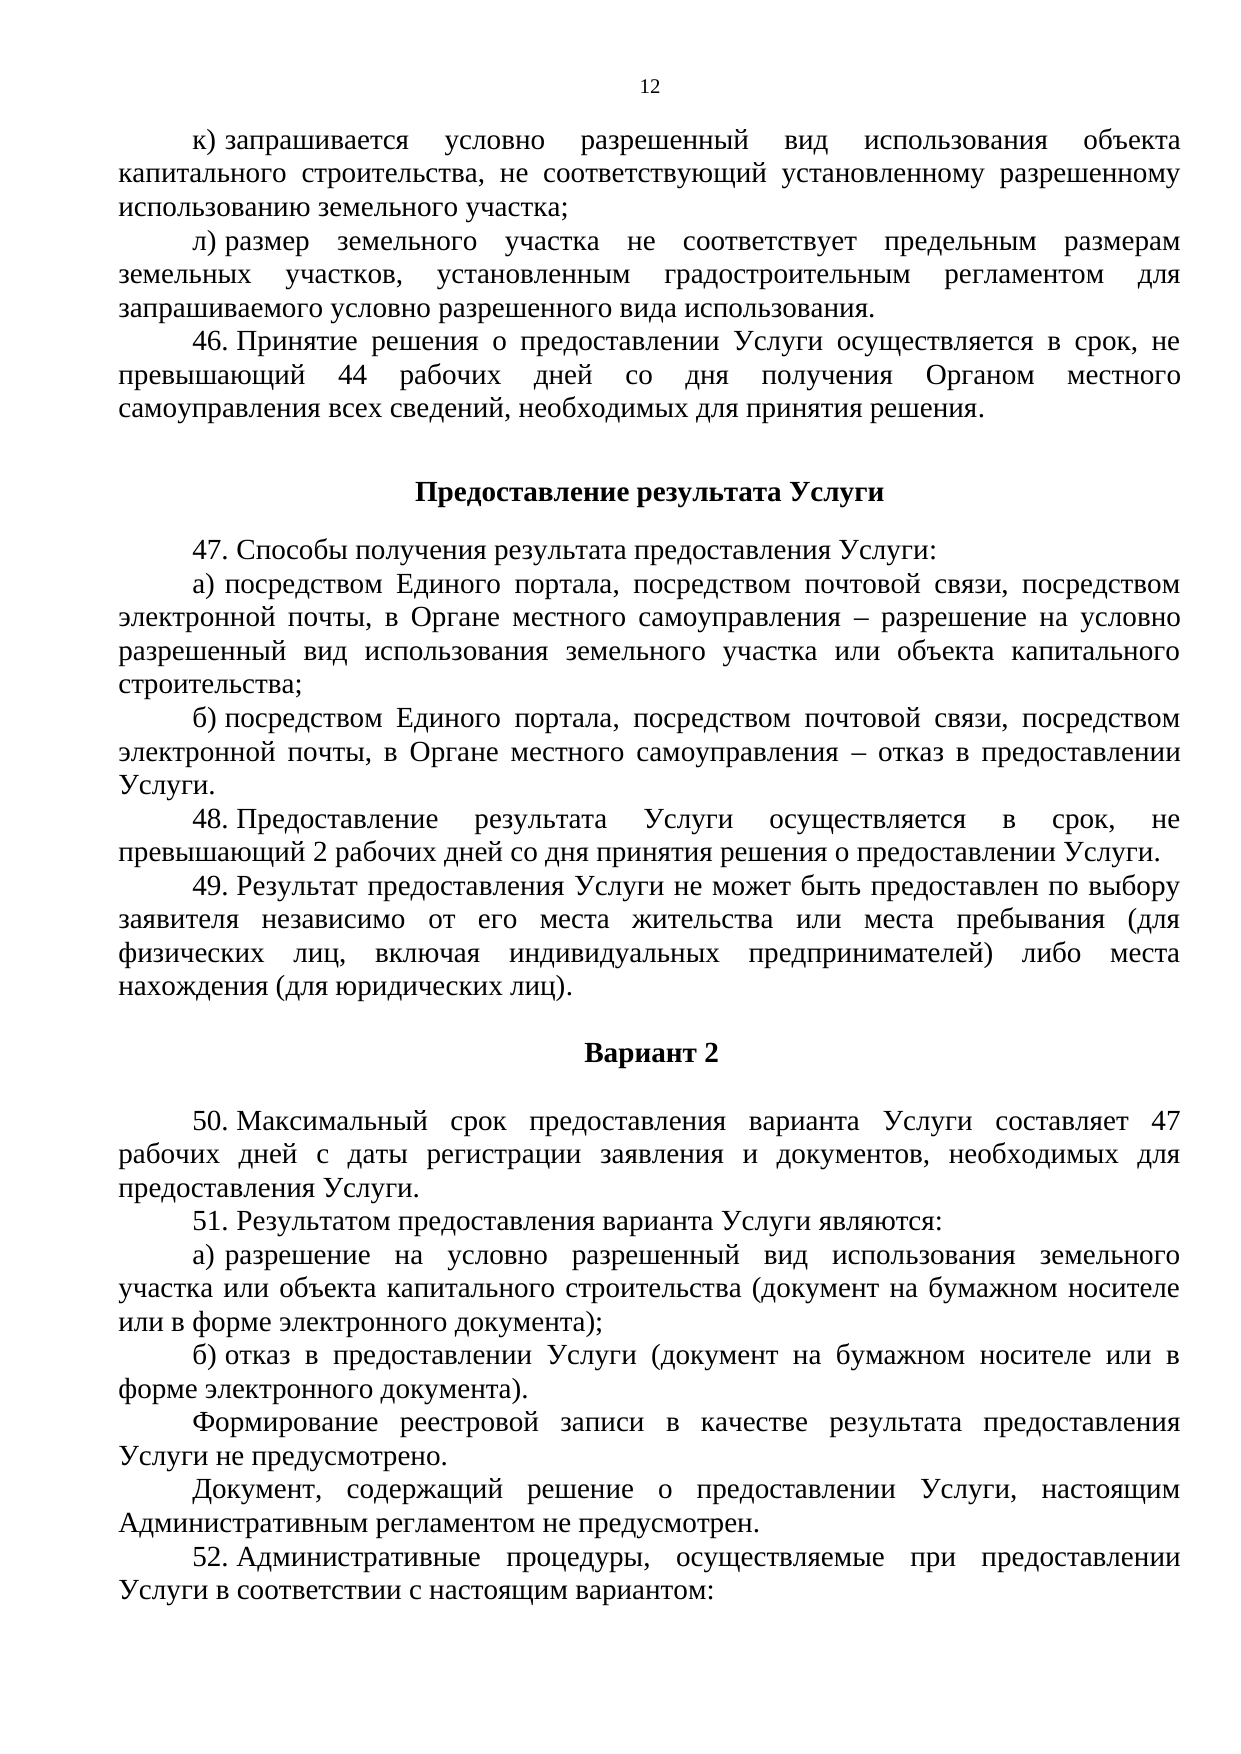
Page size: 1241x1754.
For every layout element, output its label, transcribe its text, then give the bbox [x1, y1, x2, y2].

list посредством Единого портала, посредством почтовой связи, посредством электронной почты, в Органе местного самоуправления – разрешение на условно разрешенный вид использования земельного участка или объекта капитального строительства; [118, 566, 1181, 700]
list посредством Единого портала, посредством почтовой связи, посредством электронной почты, в Органе местного самоуправления – отказ в предоставлении Услуги. [118, 700, 1181, 801]
list отказ в предоставлении Услуги (документ на бумажном носителе или в форме электронного документа). [118, 1337, 1181, 1404]
list размер земельного участка не соответствует предельным размерам земельных участков, установленным градостроительным регламентом для запрашиваемого условно разрешенного вида использования. [118, 223, 1181, 323]
list Административные процедуры, осуществляемые при предоставлении Услуги в соответствии с настоящим вариантом: [118, 1539, 1181, 1606]
list Способы получения результата предоставления Услуги: [118, 532, 1181, 566]
list Максимальный срок предоставления варианта Услуги составляет 47 рабочих дней с даты регистрации заявления и документов, необходимых для предоставления Услуги. [118, 1103, 1181, 1203]
text Предоставление результата Услуги [118, 474, 1181, 507]
list Принятие решения о предоставлении Услуги осуществляется в срок, не превышающий 44 рабочих дней со дня получения Органом местного самоуправления всех сведений, необходимых для принятия решения. [118, 323, 1181, 424]
list Предоставление результата Услуги осуществляется в срок, не превышающий 2 рабочих дней со дня принятия решения о предоставлении Услуги. [118, 801, 1181, 868]
list разрешение на условно разрешенный вид использования земельного участка или объекта капитального строительства (документ на бумажном носителе или в форме электронного документа); [118, 1237, 1181, 1337]
list Результат предоставления Услуги не может быть предоставлен по выбору заявителя независимо от его места жительства или места пребывания (для физических лиц, включая индивидуальных предпринимателей) либо места нахождения (для юридических лиц). [118, 868, 1181, 1002]
list Результатом предоставления варианта Услуги являются: [118, 1203, 1181, 1237]
list запрашивается условно разрешенный вид использования объекта капитального строительства, не соответствующий установленному разрешенному использованию земельного участка; [118, 122, 1181, 223]
text Документ, содержащий решение о предоставлении Услуги, настоящим Административным регламентом не предусмотрен. [118, 1472, 1181, 1539]
text Формирование реестровой записи в качестве результата предоставления Услуги не предусмотрено. [118, 1404, 1181, 1472]
